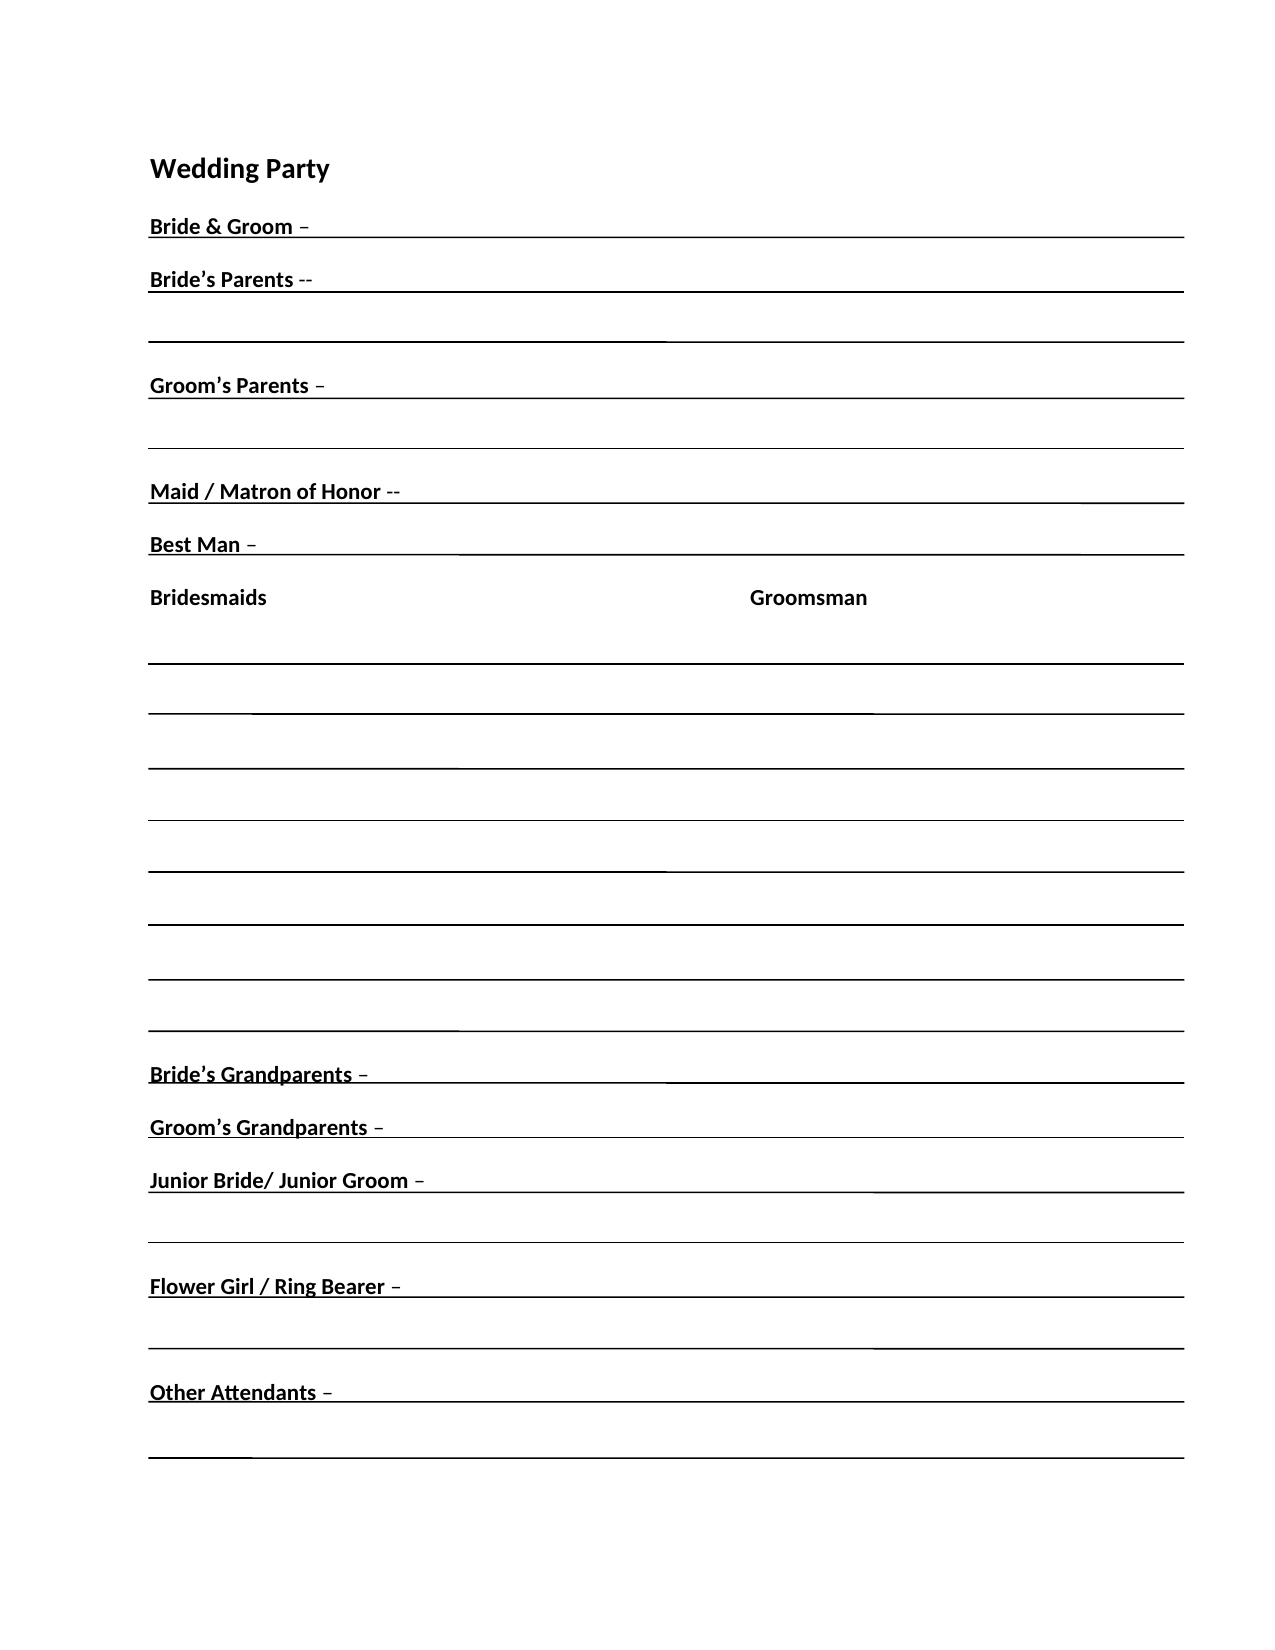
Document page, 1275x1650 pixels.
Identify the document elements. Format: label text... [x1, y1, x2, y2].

text Junior Bride/ Junior Groom – [150, 1166, 1125, 1191]
text Bride’s Parents -- [150, 265, 1125, 291]
text Groom’s Parents – [150, 371, 1125, 397]
text Groom’s Grandparents – [150, 1113, 1125, 1137]
text Best Man – [150, 530, 1125, 554]
text Bride’s Grandparents – [150, 1060, 1125, 1082]
text Wedding Party [150, 150, 1125, 186]
text Bridesmaids Groomsman [150, 583, 1125, 611]
text Flower Girl / Ring Bearer – [150, 1272, 1125, 1296]
text Other Attendants – [150, 1378, 1125, 1401]
text Maid / Matron of Honor -- [150, 477, 1125, 502]
text Bride & Groom – [150, 212, 1125, 236]
